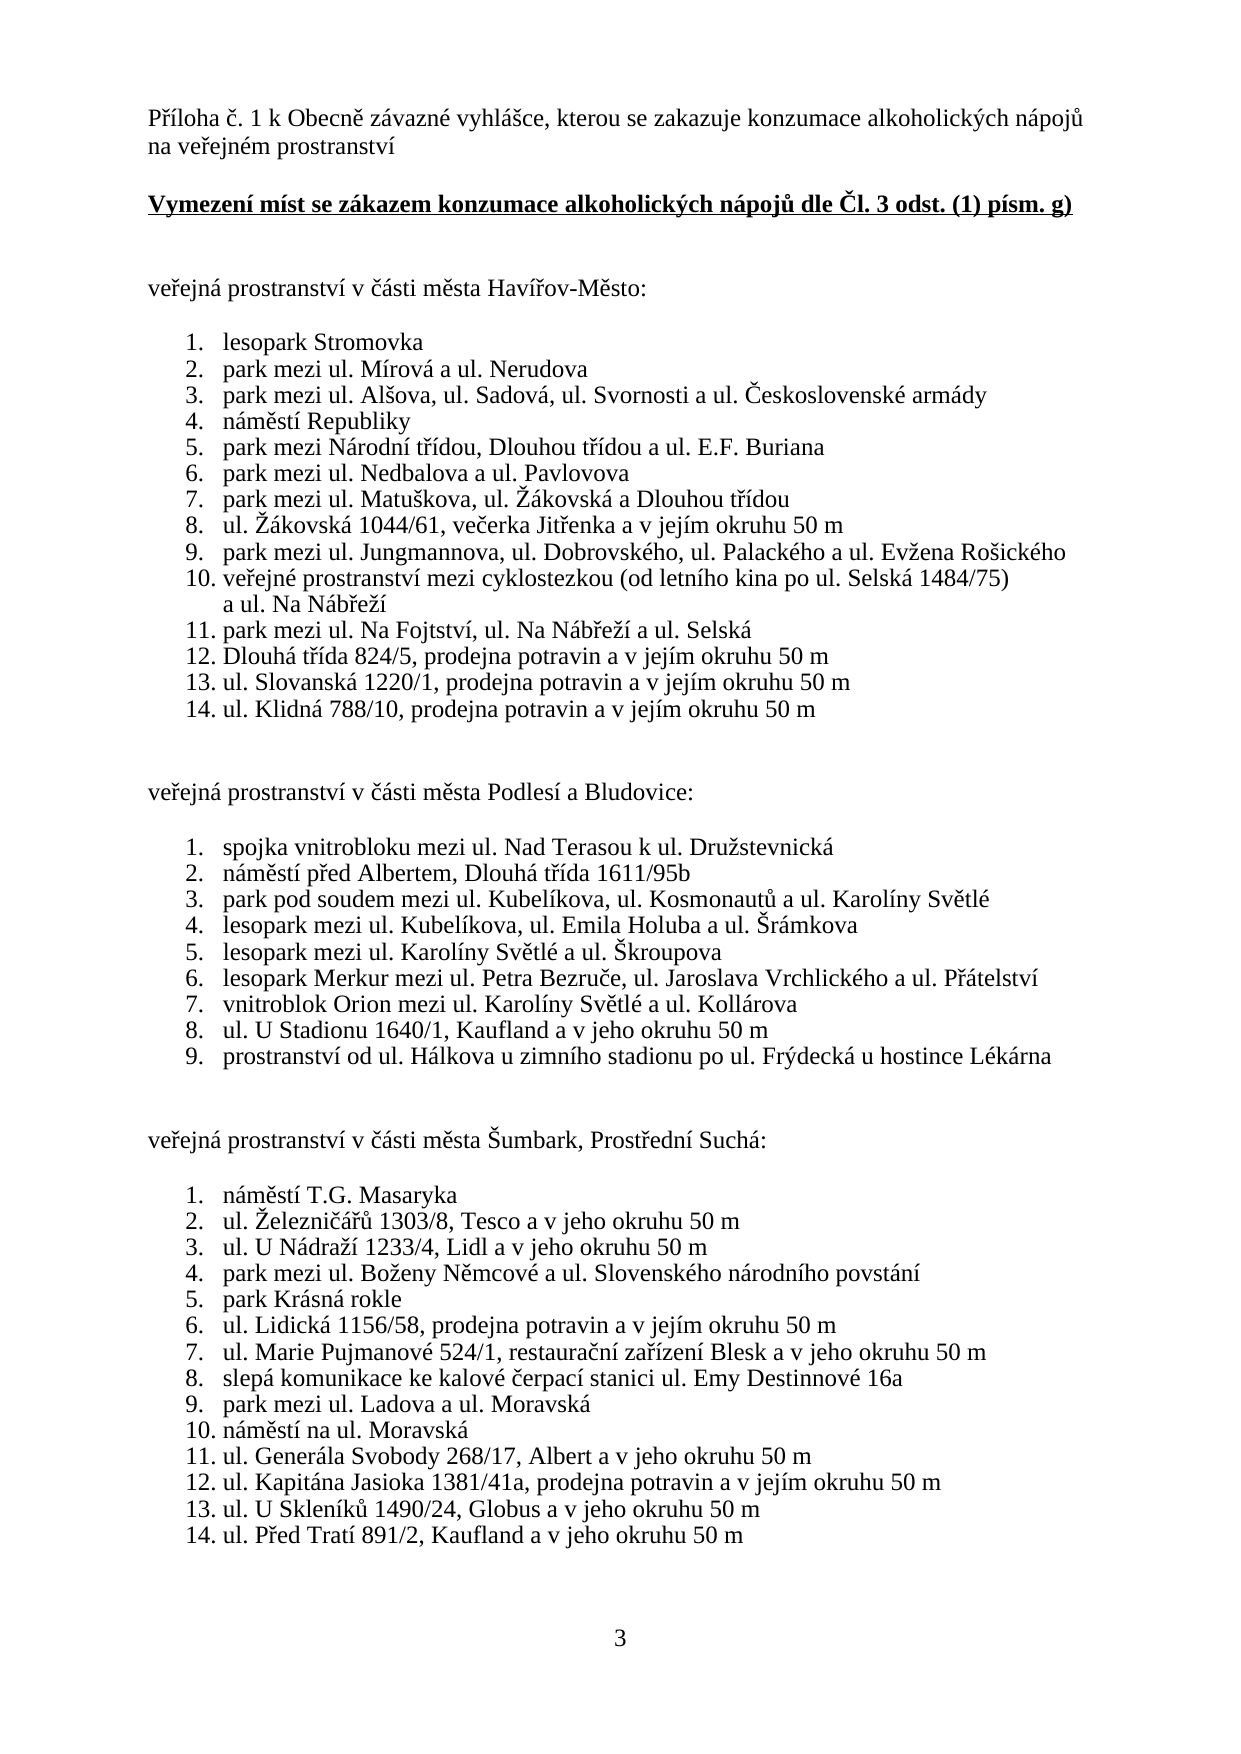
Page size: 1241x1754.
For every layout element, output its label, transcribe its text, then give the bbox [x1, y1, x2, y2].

list park mezi Národní třídou, Dlouhou třídou a ul. E.F. Buriana [185, 434, 1092, 461]
list ul. Žákovská 1044/61, večerka Jitřenka a v jejím okruhu 50 m [185, 513, 1092, 539]
list park mezi ul. Na Fojtství, ul. Na Nábřeží a ul. Selská [185, 618, 1092, 644]
list náměstí Republiky [185, 408, 1092, 434]
list ul. Slovanská 1220/1, prodejna potravin a v jejím okruhu 50 m [185, 670, 1092, 696]
list ul. Generála Svobody 268/17, Albert a v jeho okruhu 50 m [185, 1444, 1092, 1470]
list ul. U Stadionu 1640/1, Kaufland a v jeho okruhu 50 m [185, 1018, 1092, 1044]
list lesopark mezi ul. Kubelíkova, ul. Emila Holuba a ul. Šrámkova [185, 913, 1092, 939]
text veřejná prostranství v části města Šumbark, Prostřední Suchá: [148, 1127, 1092, 1154]
list spojka vnitrobloku mezi ul. Nad Terasou k ul. Družstevnická [185, 835, 1092, 861]
list prostranství od ul. Hálkova u zimního stadionu po ul. Frýdecká u hostince Lékárna [185, 1044, 1092, 1070]
list park mezi ul. Ladova a ul. Moravská [185, 1392, 1092, 1418]
list park mezi ul. Jungmannova, ul. Dobrovského, ul. Palackého a ul. Evžena Rošického [185, 539, 1092, 565]
list náměstí T.G. Masaryka [185, 1182, 1092, 1208]
list park mezi ul. Matuškova, ul. Žákovská a Dlouhou třídou [185, 487, 1092, 513]
list veřejné prostranství mezi cyklostezkou (od letního kina po ul. Selská 1484/75) a ul. Na Nábřeží [185, 565, 1092, 618]
list Dlouhá třída 824/5, prodejna potravin a v jejím okruhu 50 m [185, 644, 1092, 670]
list ul. Železničářů 1303/8, Tesco a v jeho okruhu 50 m [185, 1208, 1092, 1235]
list lesopark Stromovka [185, 330, 1092, 356]
list park mezi ul. Alšova, ul. Sadová, ul. Svornosti a ul. Československé armády [185, 382, 1092, 408]
list park mezi ul. Nedbalova a ul. Pavlovova [185, 461, 1092, 487]
list park pod soudem mezi ul. Kubelíkova, ul. Kosmonautů a ul. Karolíny Světlé [185, 887, 1092, 913]
list park mezi ul. Boženy Němcové a ul. Slovenského národního povstání [185, 1261, 1092, 1287]
list náměstí před Albertem, Dlouhá třída 1611/95b [185, 861, 1092, 887]
list náměstí na ul. Moravská [185, 1418, 1092, 1444]
list ul. Před Tratí 891/2, Kaufland a v jeho okruhu 50 m [185, 1522, 1092, 1548]
list ul. U Nádraží 1233/4, Lidl a v jeho okruhu 50 m [185, 1235, 1092, 1261]
text veřejná prostranství v části města Havířov-Město: [148, 275, 1092, 301]
list ul. U Skleníků 1490/24, Globus a v jeho okruhu 50 m [185, 1496, 1092, 1522]
list park mezi ul. Mírová a ul. Nerudova [185, 356, 1092, 382]
text Vymezení míst se zákazem konzumace alkoholických nápojů dle Čl. 3 odst. (1) písm. g) [148, 189, 1092, 218]
text veřejná prostranství v části města Podlesí a Bludovice: [148, 780, 1092, 806]
list ul. Lidická 1156/58, prodejna potravin a v jejím okruhu 50 m [185, 1313, 1092, 1339]
text Příloha č. 1 k Obecně závazné vyhlášce, kterou se zakazuje konzumace alkoholických nápojů na veřejném prostranství [148, 103, 1092, 160]
list ul. Kapitána Jasioka 1381/41a, prodejna potravin a v jejím okruhu 50 m [185, 1470, 1092, 1496]
list lesopark mezi ul. Karolíny Světlé a ul. Škroupova [185, 939, 1092, 965]
list park Krásná rokle [185, 1287, 1092, 1313]
list lesopark Merkur mezi ul. Petra Bezruče, ul. Jaroslava Vrchlického a ul. Přátelství [185, 965, 1092, 992]
list vnitroblok Orion mezi ul. Karolíny Světlé a ul. Kollárova [185, 992, 1092, 1018]
list ul. Marie Pujmanové 524/1, restaurační zařízení Blesk a v jeho okruhu 50 m [185, 1339, 1092, 1365]
list slepá komunikace ke kalové čerpací stanici ul. Emy Destinnové 16a [185, 1365, 1092, 1392]
list ul. Klidná 788/10, prodejna potravin a v jejím okruhu 50 m [185, 696, 1092, 722]
